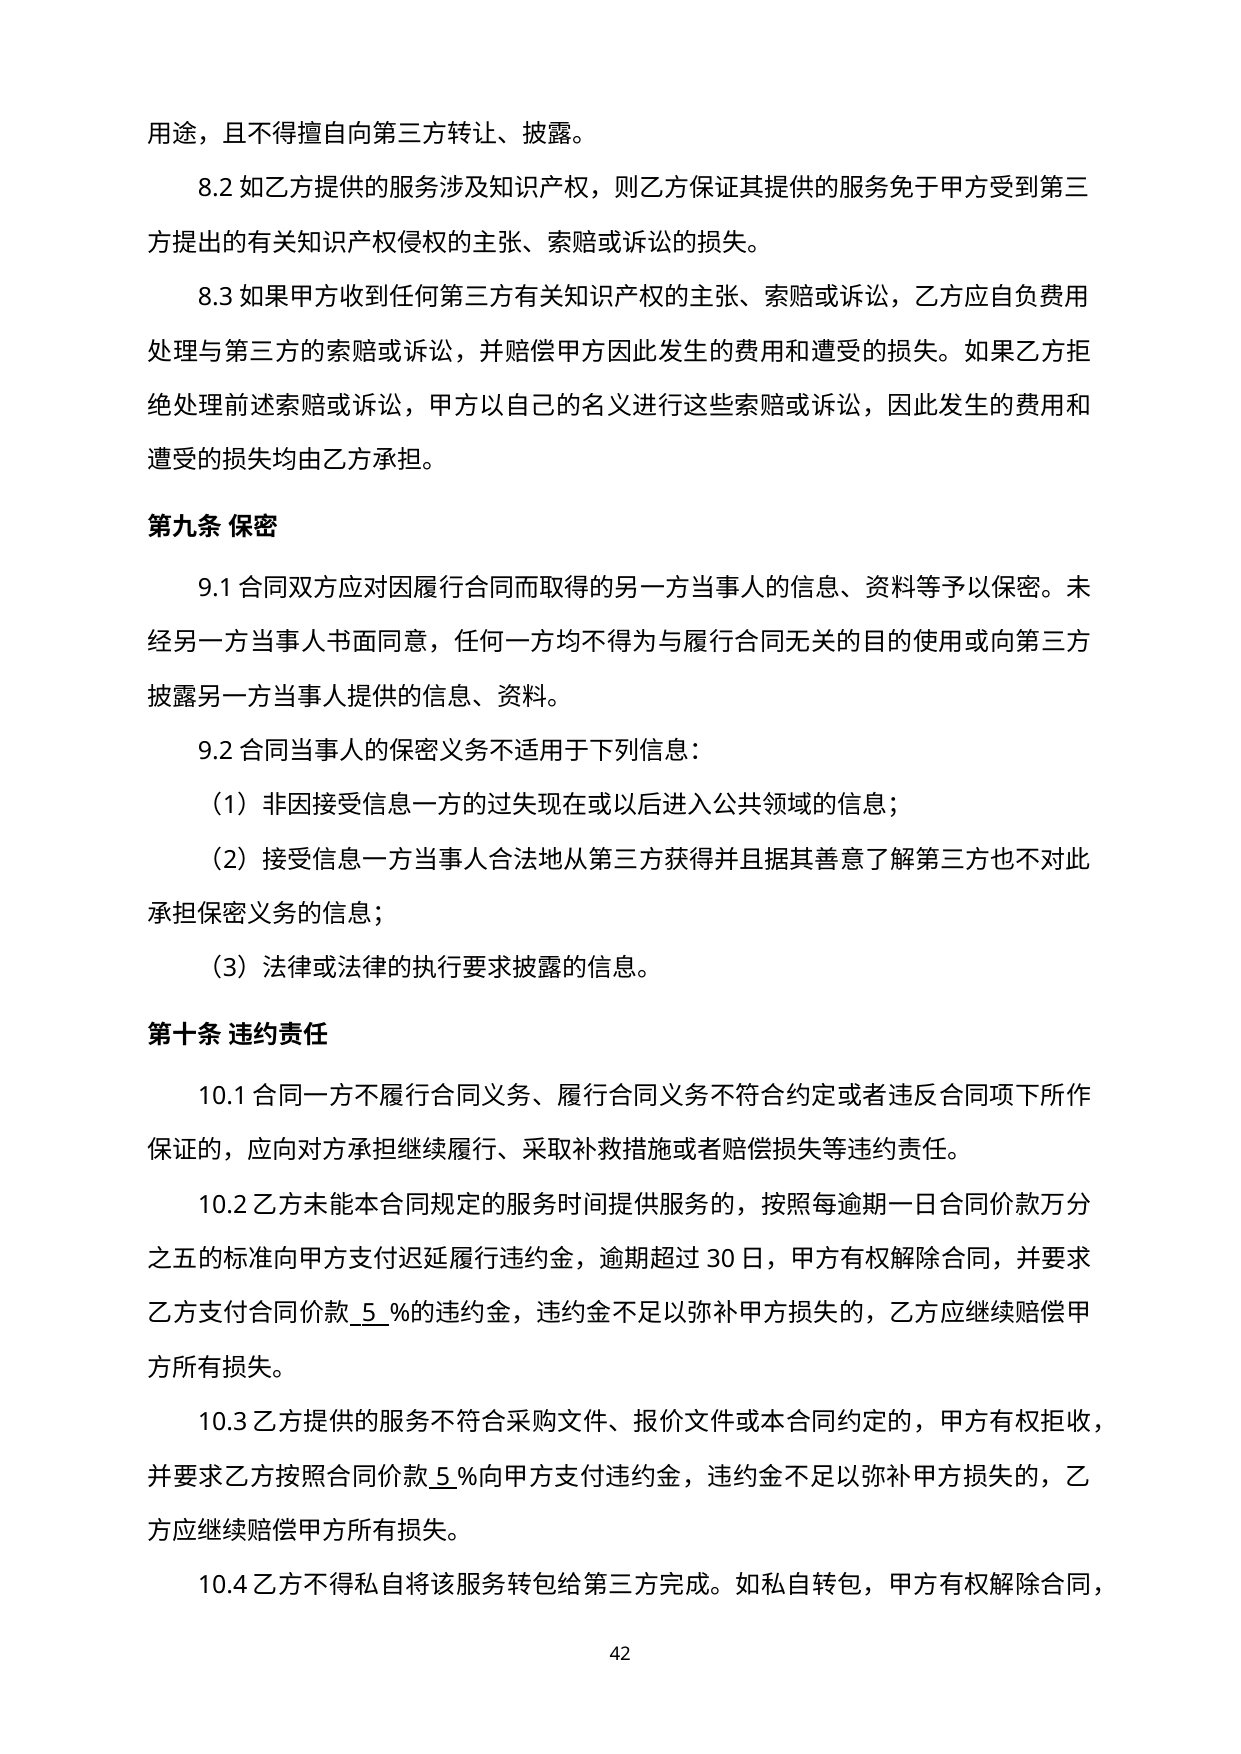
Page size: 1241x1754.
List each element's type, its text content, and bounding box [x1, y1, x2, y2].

text 10.2乙方未能本合同规定的服务时间提供服务的，按照每逾期一日合同价款万分之五的标准向甲方支付迟延履行违约金，逾期超过30日，甲方有权解除合同，并要求乙方支付合同价款 5 %的违约金，违约金不足以弥补甲方损失的，乙方应继续赔偿甲方所有损失。 [148, 1184, 1092, 1383]
text 8.2 如乙方提供的服务涉及知识产权，则乙方保证其提供的服务免于甲方受到第三方提出的有关知识产权侵权的主张、索赔或诉讼的损失。 [148, 168, 1092, 258]
text 10.1合同一方不履行合同义务、履行合同义务不符合约定或者违反合同项下所作保证的，应向对方承担继续履行、采取补救措施或者赔偿损失等违约责任。 [148, 1075, 1092, 1166]
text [148, 1565, 1092, 1601]
text 8.3 如果甲方收到任何第三方有关知识产权的主张、索赔或诉讼，乙方应自负费用处理与第三方的索赔或诉讼，并赔偿甲方因此发生的费用和遭受的损失。如果乙方拒绝处理前述索赔或诉讼，甲方以自己的名义进行这些索赔或诉讼，因此发生的费用和遭受的损失均由乙方承担。 [148, 277, 1092, 476]
text 9.1合同双方应对因履行合同而取得的另一方当事人的信息、资料等予以保密。未经另一方当事人书面同意，任何一方均不得为与履行合同无关的目的使用或向第三方披露另一方当事人提供的信息、资料。 [148, 567, 1092, 712]
text （1）非因接受信息一方的过失现在或以后进入公共领域的信息； [148, 785, 1092, 821]
text 10.3乙方提供的服务不符合采购文件、报价文件或本合同约定的，甲方有权拒收，并要求乙方按照合同价款 5 %向甲方支付违约金，违约金不足以弥补甲方损失的，乙方应继续赔偿甲方所有损失。 [148, 1402, 1092, 1547]
text （2）接受信息一方当事人合法地从第三方获得并且据其善意了解第三方也不对此承担保密义务的信息； [148, 839, 1092, 930]
title 第十条 违约责任 [148, 1015, 1092, 1051]
text （3）法律或法律的执行要求披露的信息。 [148, 948, 1092, 984]
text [148, 113, 1092, 150]
text 9.2 合同当事人的保密义务不适用于下列信息： [148, 730, 1092, 767]
title 第九条 保密 [148, 507, 1092, 543]
